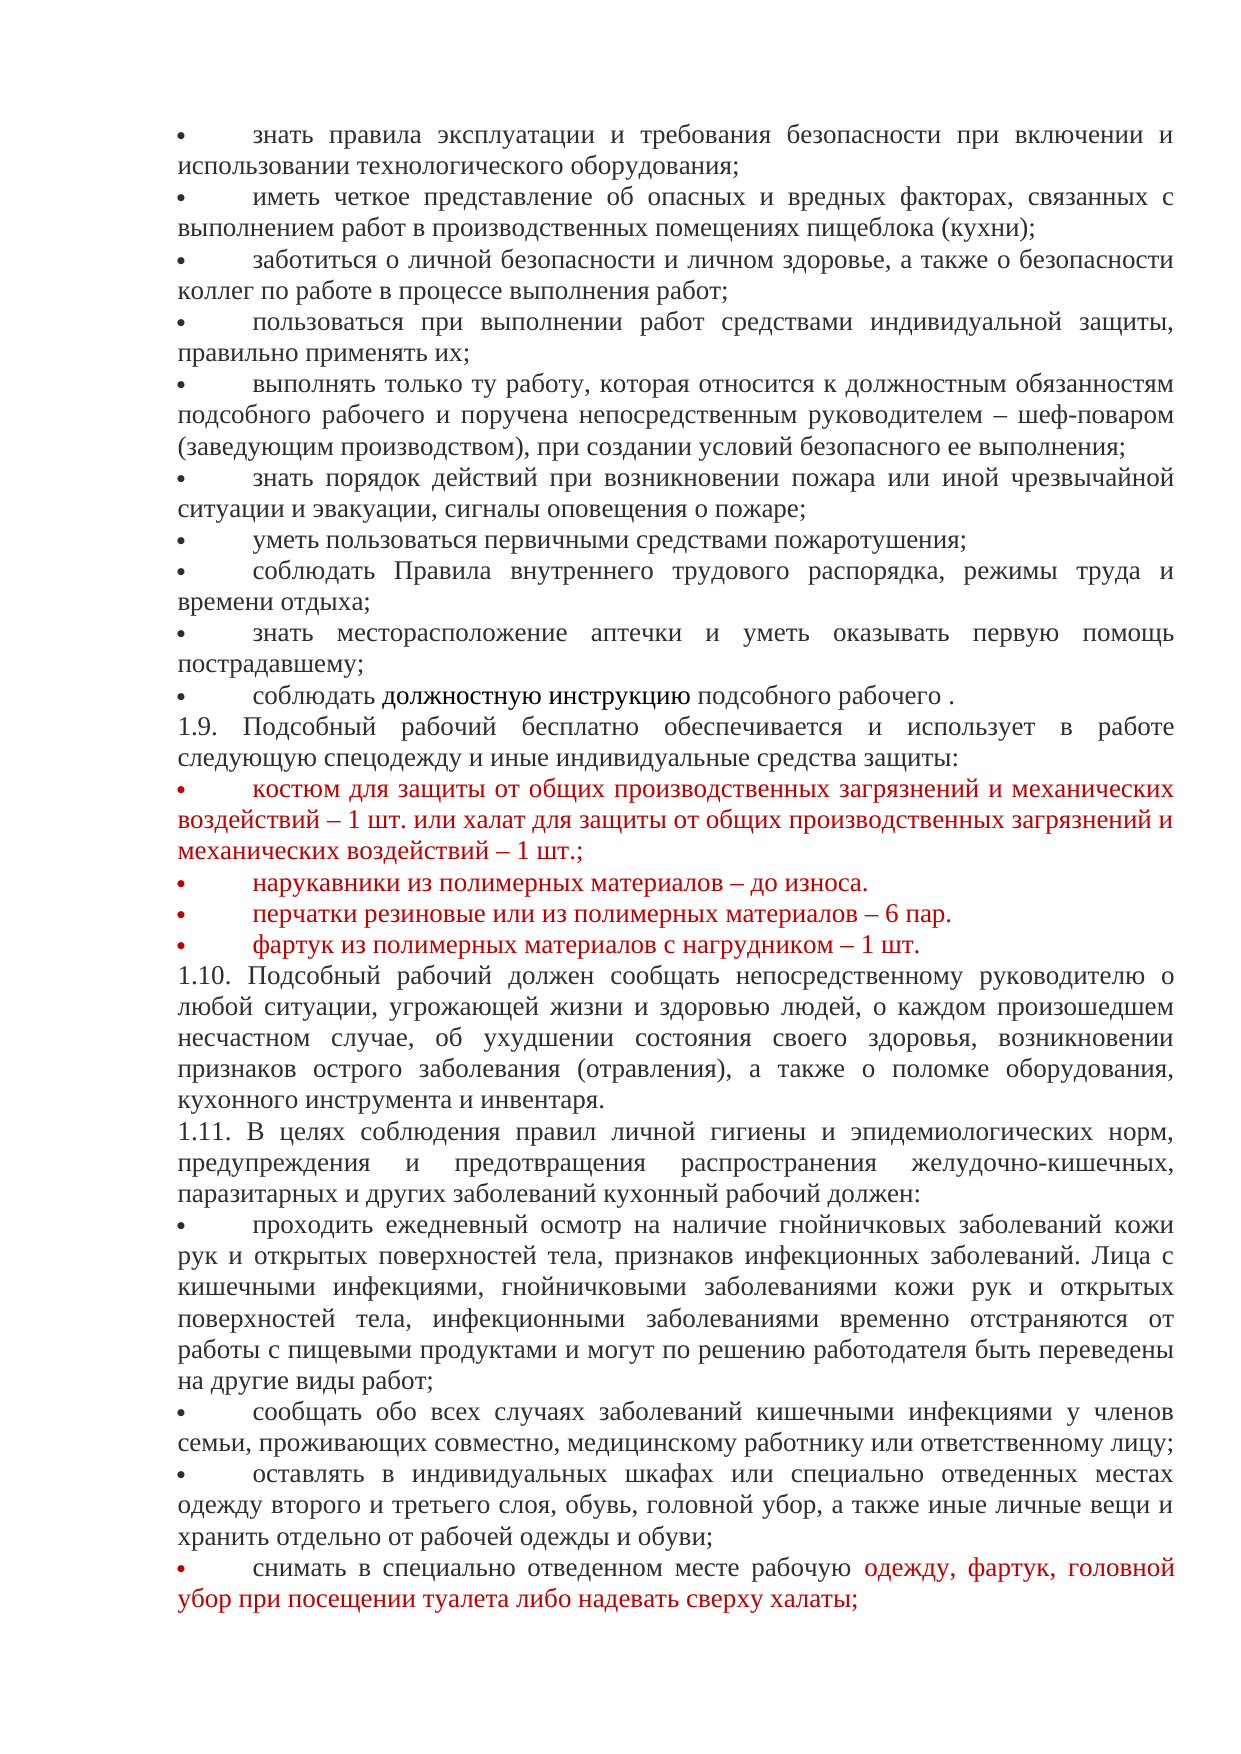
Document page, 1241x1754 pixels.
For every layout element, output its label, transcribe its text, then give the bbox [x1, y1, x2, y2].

list оставлять в индивидуальных шкафах или специально отведенных местах одежду второго и третьего слоя, обувь, головной убор, а также иные личные вещи и хранить отдельно от рабочей одежды и обуви; [177, 1457, 1175, 1551]
list уметь пользоваться первичными средствами пожаротушения; [177, 523, 1175, 554]
list нарукавники из полимерных материалов – до износа. [177, 866, 1175, 897]
list заботиться о личной безопасности и личном здоровье, а также о безопасности коллег по работе в процессе выполнения работ; [177, 243, 1175, 305]
list фартук из полимерных материалов с нагрудником – 1 шт. [177, 928, 1175, 959]
text 1.11. В целях соблюдения правил личной гигиены и эпидемиологических норм, предупреждения и предотвращения распространения желудочно-кишечных, паразитарных и других заболеваний кухонный рабочий должен: [177, 1115, 1175, 1208]
list знать правила эксплуатации и требования безопасности при включении и использовании технологического оборудования; [177, 118, 1175, 180]
list сообщать обо всех случаях заболеваний кишечными инфекциями у членов семьи, проживающих совместно, медицинскому работнику или ответственному лицу; [177, 1395, 1175, 1457]
list перчатки резиновые или из полимерных материалов – 6 пар. [177, 897, 1175, 928]
list костюм для защиты от общих производственных загрязнений и механических воздействий – 1 шт. или халат для защиты от общих производственных загрязнений и механических воздействий – 1 шт.; [177, 772, 1175, 866]
list проходить ежедневный осмотр на наличие гнойничковых заболеваний кожи рук и открытых поверхностей тела, признаков инфекционных заболеваний. Лица с кишечными инфекциями, гнойничковыми заболеваниями кожи рук и открытых поверхностей тела, инфекционными заболеваниями временно отстраняются от работы с пищевыми продуктами и могут по решению работодателя быть переведены на другие виды работ; [177, 1208, 1175, 1395]
text 1.10. Подсобный рабочий должен сообщать непосредственному руководителю о любой ситуации, угрожающей жизни и здоровью людей, о каждом произошедшем несчастном случае, об ухудшении состояния своего здоровья, возникновении признаков острого заболевания (отравления), а также о поломке оборудования, кухонного инструмента и инвентаря. [177, 959, 1175, 1115]
list пользоваться при выполнении работ средствами индивидуальной защиты, правильно применять их; [177, 305, 1175, 367]
text 1.9. Подсобный рабочий бесплатно обеспечивается и использует в работе следующую спецодежду и иные индивидуальные средства защиты: [177, 710, 1175, 772]
list соблюдать должностную инструкцию подсобного рабочего . [177, 679, 1175, 710]
list снимать в специально отведенном месте рабочую одежду, фартук, головной убор при посещении туалета либо надевать сверху халаты; [177, 1551, 1175, 1613]
list выполнять только ту работу, которая относится к должностным обязанностям подсобного рабочего и поручена непосредственным руководителем – шеф-поваром (заведующим производством), при создании условий безопасного ее выполнения; [177, 367, 1175, 461]
list знать месторасположение аптечки и уметь оказывать первую помощь пострадавшему; [177, 616, 1175, 679]
list знать порядок действий при возникновении пожара или иной чрезвычайной ситуации и эвакуации, сигналы оповещения о пожаре; [177, 461, 1175, 523]
list соблюдать Правила внутреннего трудового распорядка, режимы труда и времени отдыха; [177, 554, 1175, 616]
list иметь четкое представление об опасных и вредных факторах, связанных с выполнением работ в производственных помещениях пищеблока (кухни); [177, 180, 1175, 243]
